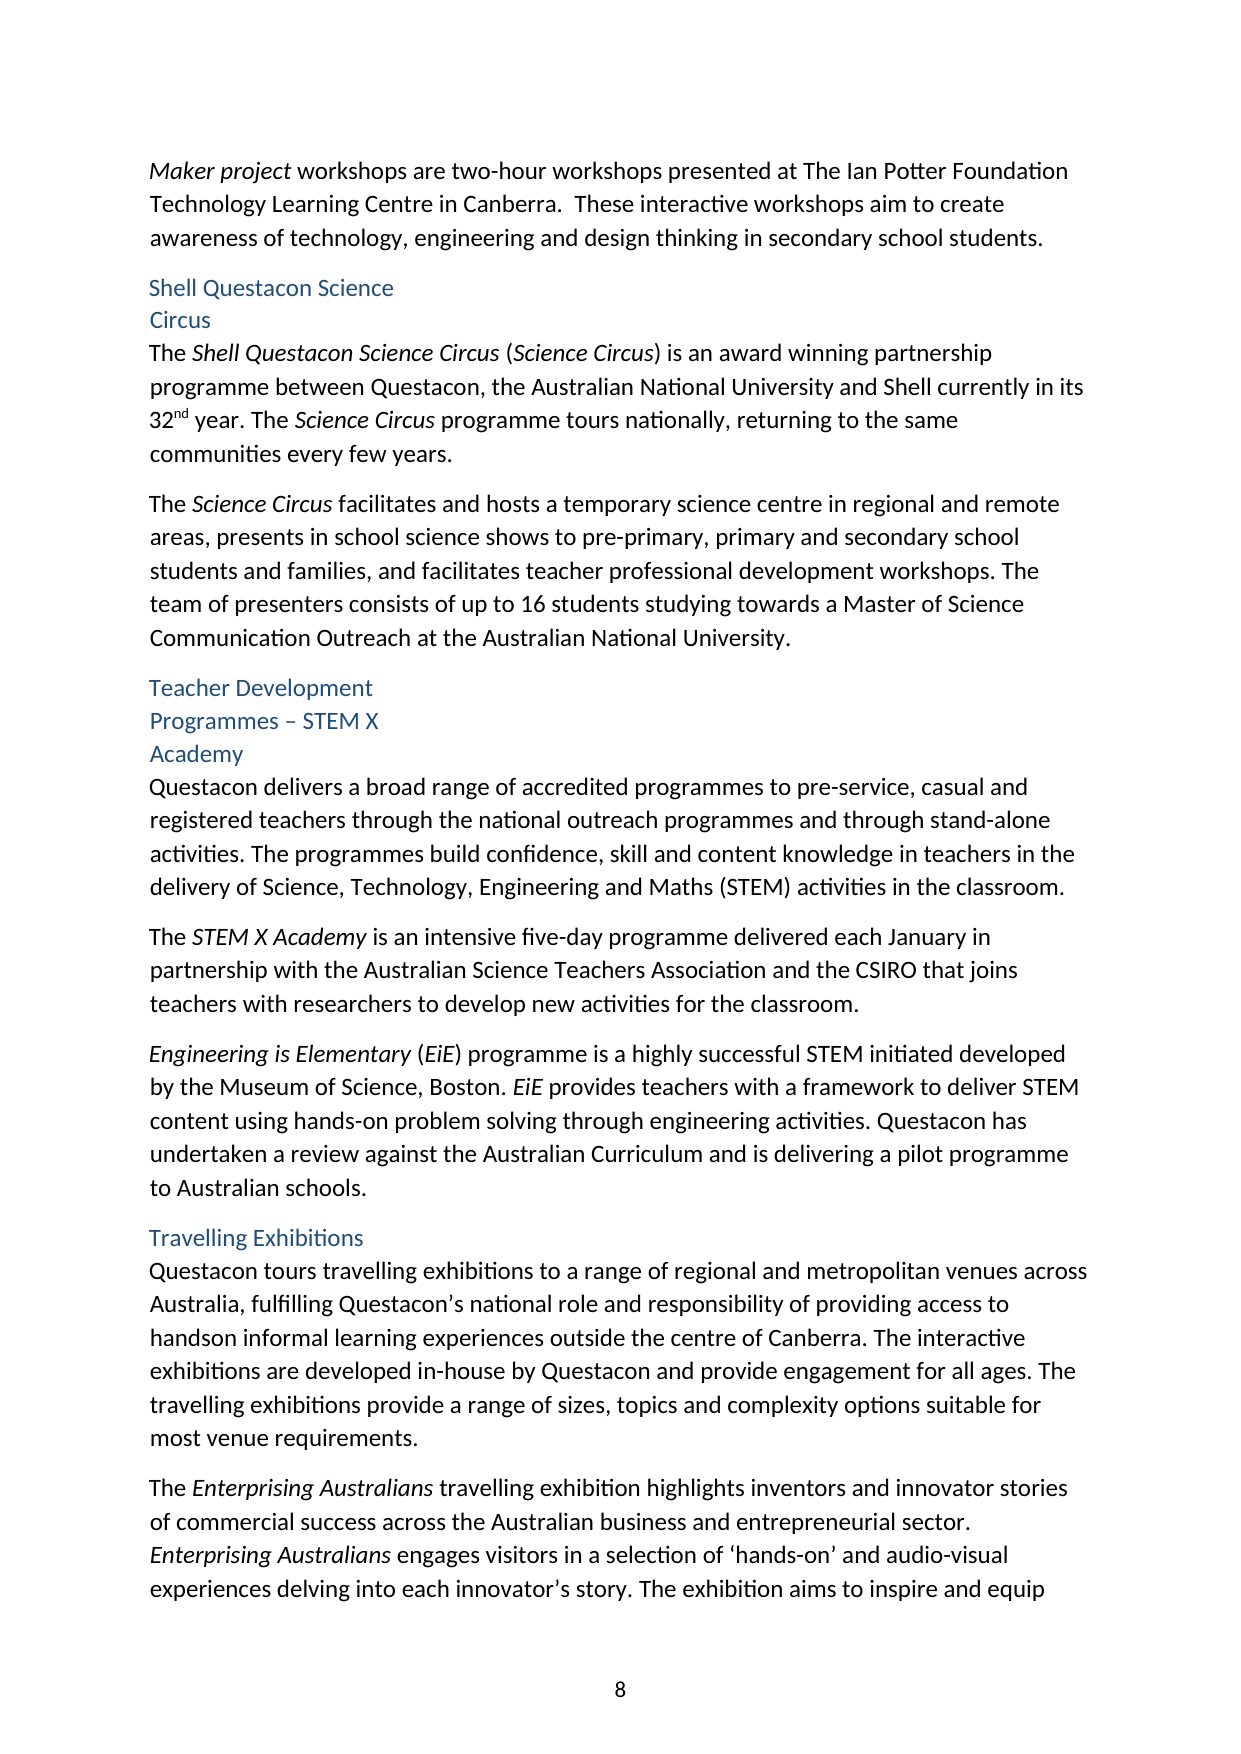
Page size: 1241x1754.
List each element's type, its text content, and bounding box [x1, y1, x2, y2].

text 32nd year. The Science Circus programme tours nationally, returning to the same communities every few years. [148, 405, 1091, 469]
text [148, 1472, 1091, 1603]
subtitle Teacher Development Programmes – STEM X Academy [148, 672, 459, 768]
text The STEM X Academy is an intensive five-day programme delivered each January in partnership with the Australian Science Teachers Association and the CSIRO that joins teachers with researchers to develop new activities for the classroom. [148, 921, 1091, 1019]
text Engineering is Elementary (EiE) programme is a highly successful STEM initiated developed by the Museum of Science, Boston. EiE provides teachers with a framework to deliver STEM content using hands-on problem solving through engineering activities. Questacon has undertaken a review against the Australian Curriculum and is delivering a pilot programme to Australian schools. [148, 1038, 1091, 1203]
text Questacon delivers a broad range of accredited programmes to pre-service, casual and registered teachers through the national outreach programmes and through stand-alone activities. The programmes build confidence, skill and content knowledge in teachers in the delivery of Science, Technology, Engineering and Maths (STEM) activities in the classroom. [148, 771, 1091, 902]
text Questacon tours travelling exhibitions to a range of regional and metropolitan venues across Australia, fulfilling Questacon’s national role and responsibility of providing access to handson informal learning experiences outside the centre of Canberra. The interactive exhibitions are developed in-house by Questacon and provide engagement for all ages. The travelling exhibitions provide a range of sizes, topics and complexity options suitable for most venue requirements. [148, 1255, 1091, 1453]
subtitle Shell Questacon Science Circus [148, 272, 459, 335]
text Maker project workshops are two-hour workshops presented at The Ian Potter Foundation Technology Learning Centre in Canberra. These interactive workshops aim to create awareness of technology, engineering and design thinking in secondary school students. [148, 155, 1091, 252]
text The Science Circus facilitates and hosts a temporary science centre in regional and remote areas, presents in school science shows to pre-primary, primary and secondary school students and families, and facilitates teacher professional development workshops. The team of presenters consists of up to 16 students studying towards a Master of Science Communication Outreach at the Australian National University. [148, 488, 1091, 653]
subtitle Travelling Exhibitions [148, 1222, 459, 1252]
text The Shell Questacon Science Circus (Science Circus) is an award winning partnership programme between Questacon, the Australian National University and Shell currently in its [148, 337, 1091, 402]
